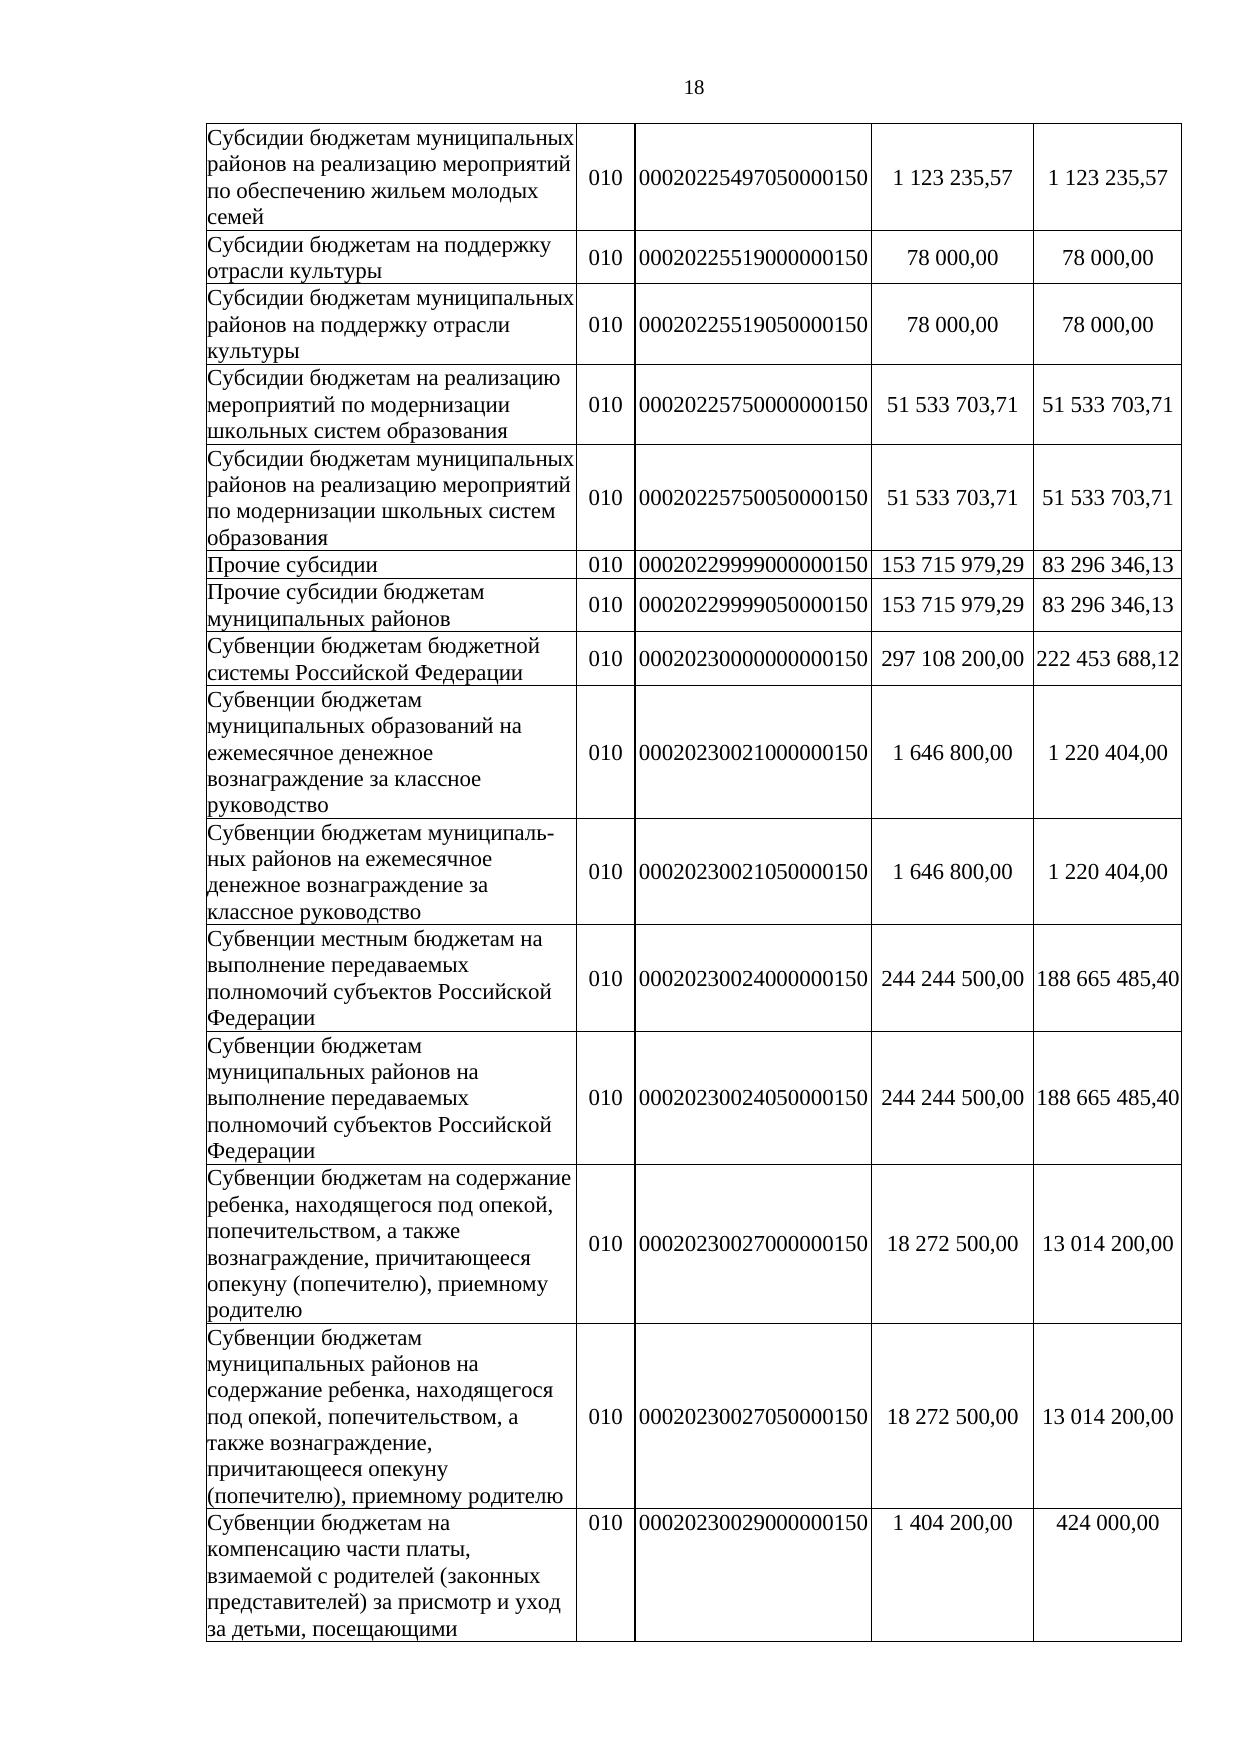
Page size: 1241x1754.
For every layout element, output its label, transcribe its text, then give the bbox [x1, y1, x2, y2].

table_cell 010 [577, 579, 634, 631]
table_cell 1 123 235,57 [872, 124, 1033, 229]
table_cell Субсидии бюджетам на реализацию мероприятий по модернизации школьных систем образования [207, 365, 576, 443]
table_cell 00020225519050000150 [636, 284, 871, 363]
table_cell 010 [577, 124, 634, 229]
table_cell Субвенции местным бюджетам на выполнение передаваемых полномочий субъектов Российской Федерации [207, 925, 576, 1031]
table_cell 18 272 500,00 [872, 1324, 1033, 1508]
table_cell Субсидии бюджетам на поддержку отрасли культуры [207, 231, 576, 283]
table_cell 51 533 703,71 [1034, 365, 1181, 443]
table_cell Прочие субсидии бюджетам муниципальных районов [207, 579, 576, 631]
table_cell 1 220 404,00 [1034, 686, 1181, 818]
table_cell 010 [577, 1324, 634, 1508]
table_cell 00020229999050000150 [636, 579, 871, 631]
table_cell Субвенции бюджетам муниципаль-ных районов на ежемесячное денежное вознаграждение за классное руководство [207, 819, 576, 924]
table_cell 78 000,00 [1034, 284, 1181, 363]
table_cell 010 [577, 445, 634, 550]
table_cell 51 533 703,71 [872, 445, 1033, 550]
table_cell 297 108 200,00 [872, 632, 1033, 685]
table_cell 00020230024000000150 [636, 925, 871, 1031]
table_cell 010 [577, 1032, 634, 1163]
table_cell 78 000,00 [1034, 231, 1181, 283]
table_cell 1 646 800,00 [872, 819, 1033, 924]
table_cell 00020225750000000150 [636, 365, 871, 443]
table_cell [636, 1509, 871, 1641]
table_cell Субсидии бюджетам муниципальных районов на реализацию мероприятий по обеспечению жильем молодых семей [207, 124, 576, 229]
table_cell 1 123 235,57 [1034, 124, 1181, 229]
table_cell Субвенции бюджетам муниципальных районов на выполнение передаваемых полномочий субъектов Российской Федерации [207, 1032, 576, 1163]
table_cell 010 [577, 925, 634, 1031]
table_cell 1 646 800,00 [872, 686, 1033, 818]
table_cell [207, 1509, 576, 1641]
table_cell 83 296 346,13 [1034, 579, 1181, 631]
table_cell 010 [577, 551, 634, 577]
table_cell 222 453 688,12 [1034, 632, 1181, 685]
table_cell 00020230021050000150 [636, 819, 871, 924]
table_cell 83 296 346,13 [1034, 551, 1181, 577]
table_cell 1 220 404,00 [1034, 819, 1181, 924]
table_cell Субвенции бюджетам муниципальных образований на ежемесячное денежное вознаграждение за классное руководство [207, 686, 576, 818]
table_cell 51 533 703,71 [1034, 445, 1181, 550]
table_cell 18 272 500,00 [872, 1165, 1033, 1323]
table_cell 13 014 200,00 [1034, 1165, 1181, 1323]
table_cell 010 [577, 284, 634, 363]
table_cell 010 [577, 365, 634, 443]
table_cell 00020225497050000150 [636, 124, 871, 229]
table_cell 00020225750050000150 [636, 445, 871, 550]
table_cell Субвенции бюджетам на содержание ребенка, находящегося под опекой, попечительством, а также вознаграждение, причитающееся опекуну (попечителю), приемному родителю [207, 1165, 576, 1323]
table_cell 00020225519000000150 [636, 231, 871, 283]
table_cell 00020230000000000150 [636, 632, 871, 685]
table_cell 78 000,00 [872, 284, 1033, 363]
table_cell 00020229999000000150 [636, 551, 871, 577]
table_cell 00020230027050000150 [636, 1324, 871, 1508]
table_cell 188 665 485,40 [1034, 925, 1181, 1031]
table_cell 244 244 500,00 [872, 1032, 1033, 1163]
table_cell 00020230021000000150 [636, 686, 871, 818]
table_cell Субвенции бюджетам бюджетной системы Российской Федерации [207, 632, 576, 685]
table_cell Субсидии бюджетам муниципальных районов на поддержку отрасли культуры [207, 284, 576, 363]
table_cell 1 404 200,00 [872, 1509, 1033, 1641]
table_cell 244 244 500,00 [872, 925, 1033, 1031]
table_cell 78 000,00 [872, 231, 1033, 283]
table_cell 010 [577, 632, 634, 685]
table_cell 010 [577, 1509, 634, 1641]
table_cell 188 665 485,40 [1034, 1032, 1181, 1163]
table_cell 010 [577, 819, 634, 924]
table_cell 424 000,00 [1034, 1509, 1181, 1641]
table_cell 00020230027000000150 [636, 1165, 871, 1323]
table_cell Субсидии бюджетам муниципальных районов на реализацию мероприятий по модернизации школьных систем образования [207, 445, 576, 550]
table_cell Прочие субсидии [207, 551, 576, 577]
table_cell 51 533 703,71 [872, 365, 1033, 443]
table_cell 010 [577, 231, 634, 283]
table_cell Субвенции бюджетам муниципальных районов на содержание ребенка, находящегося под опекой, попечительством, а также вознаграждение, причитающееся опекуну (попечителю), приемному родителю [207, 1324, 576, 1508]
table_cell 153 715 979,29 [872, 551, 1033, 577]
table_cell 13 014 200,00 [1034, 1324, 1181, 1508]
table_cell 00020230024050000150 [636, 1032, 871, 1163]
table_cell 010 [577, 686, 634, 818]
table_cell 010 [577, 1165, 634, 1323]
table_cell 153 715 979,29 [872, 579, 1033, 631]
